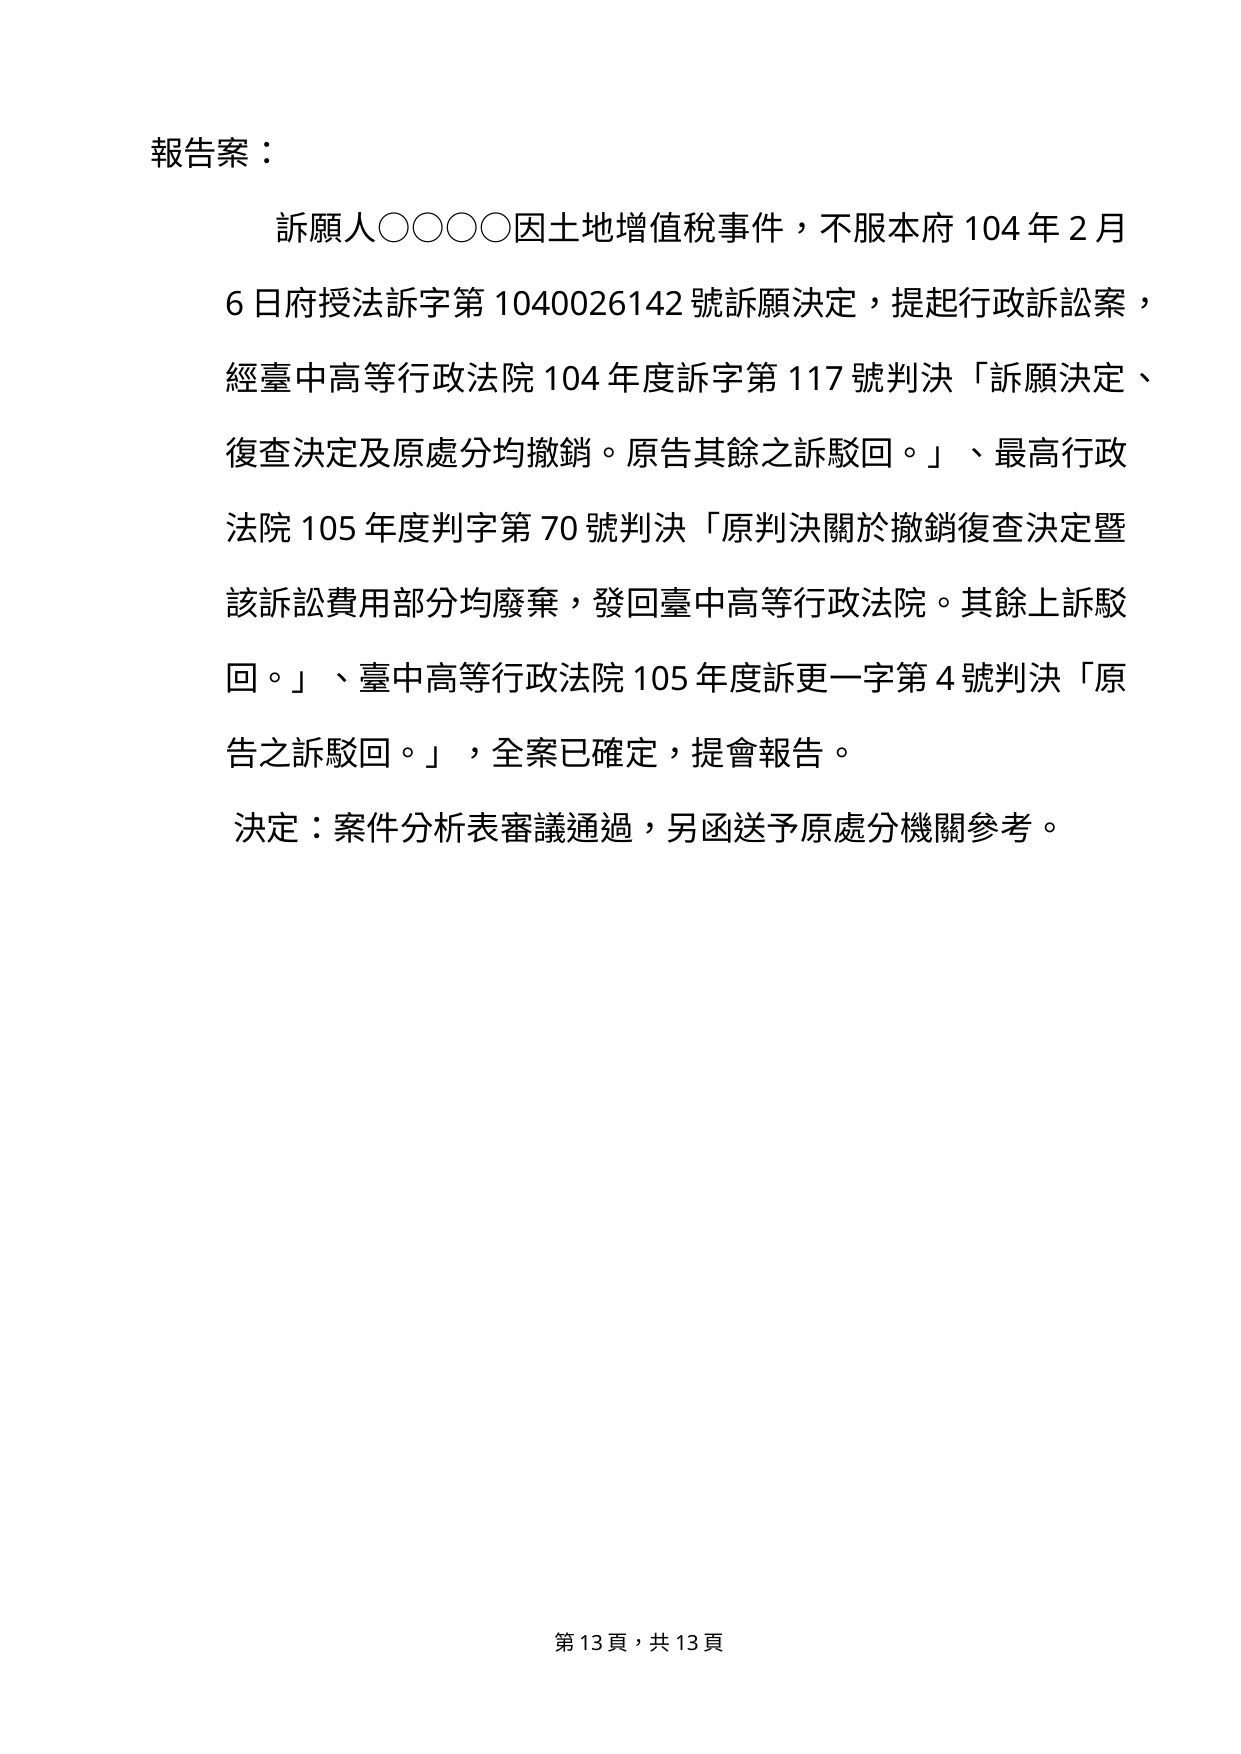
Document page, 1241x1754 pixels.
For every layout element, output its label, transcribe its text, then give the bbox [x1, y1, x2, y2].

text 報告案： [150, 113, 1128, 188]
text 訴願人○○○○因土地增值稅事件，不服本府104年2月6日府授法訴字第1040026142號訴願決定，提起行政訴訟案，經臺中高等行政法院104年度訴字第117號判決「訴願決定、復查決定及原處分均撤銷。原告其餘之訴駁回。」、最高行政法院105年度判字第70號判決「原判決關於撤銷復查決定暨該訴訟費用部分均廢棄，發回臺中高等行政法院。其餘上訴駁回。」、臺中高等行政法院105年度訴更一字第4號判決「原告之訴駁回。」，全案已確定，提會報告。 [225, 188, 1128, 788]
text 決定：案件分析表審議通過，另函送予原處分機關參考。 [150, 788, 1128, 863]
